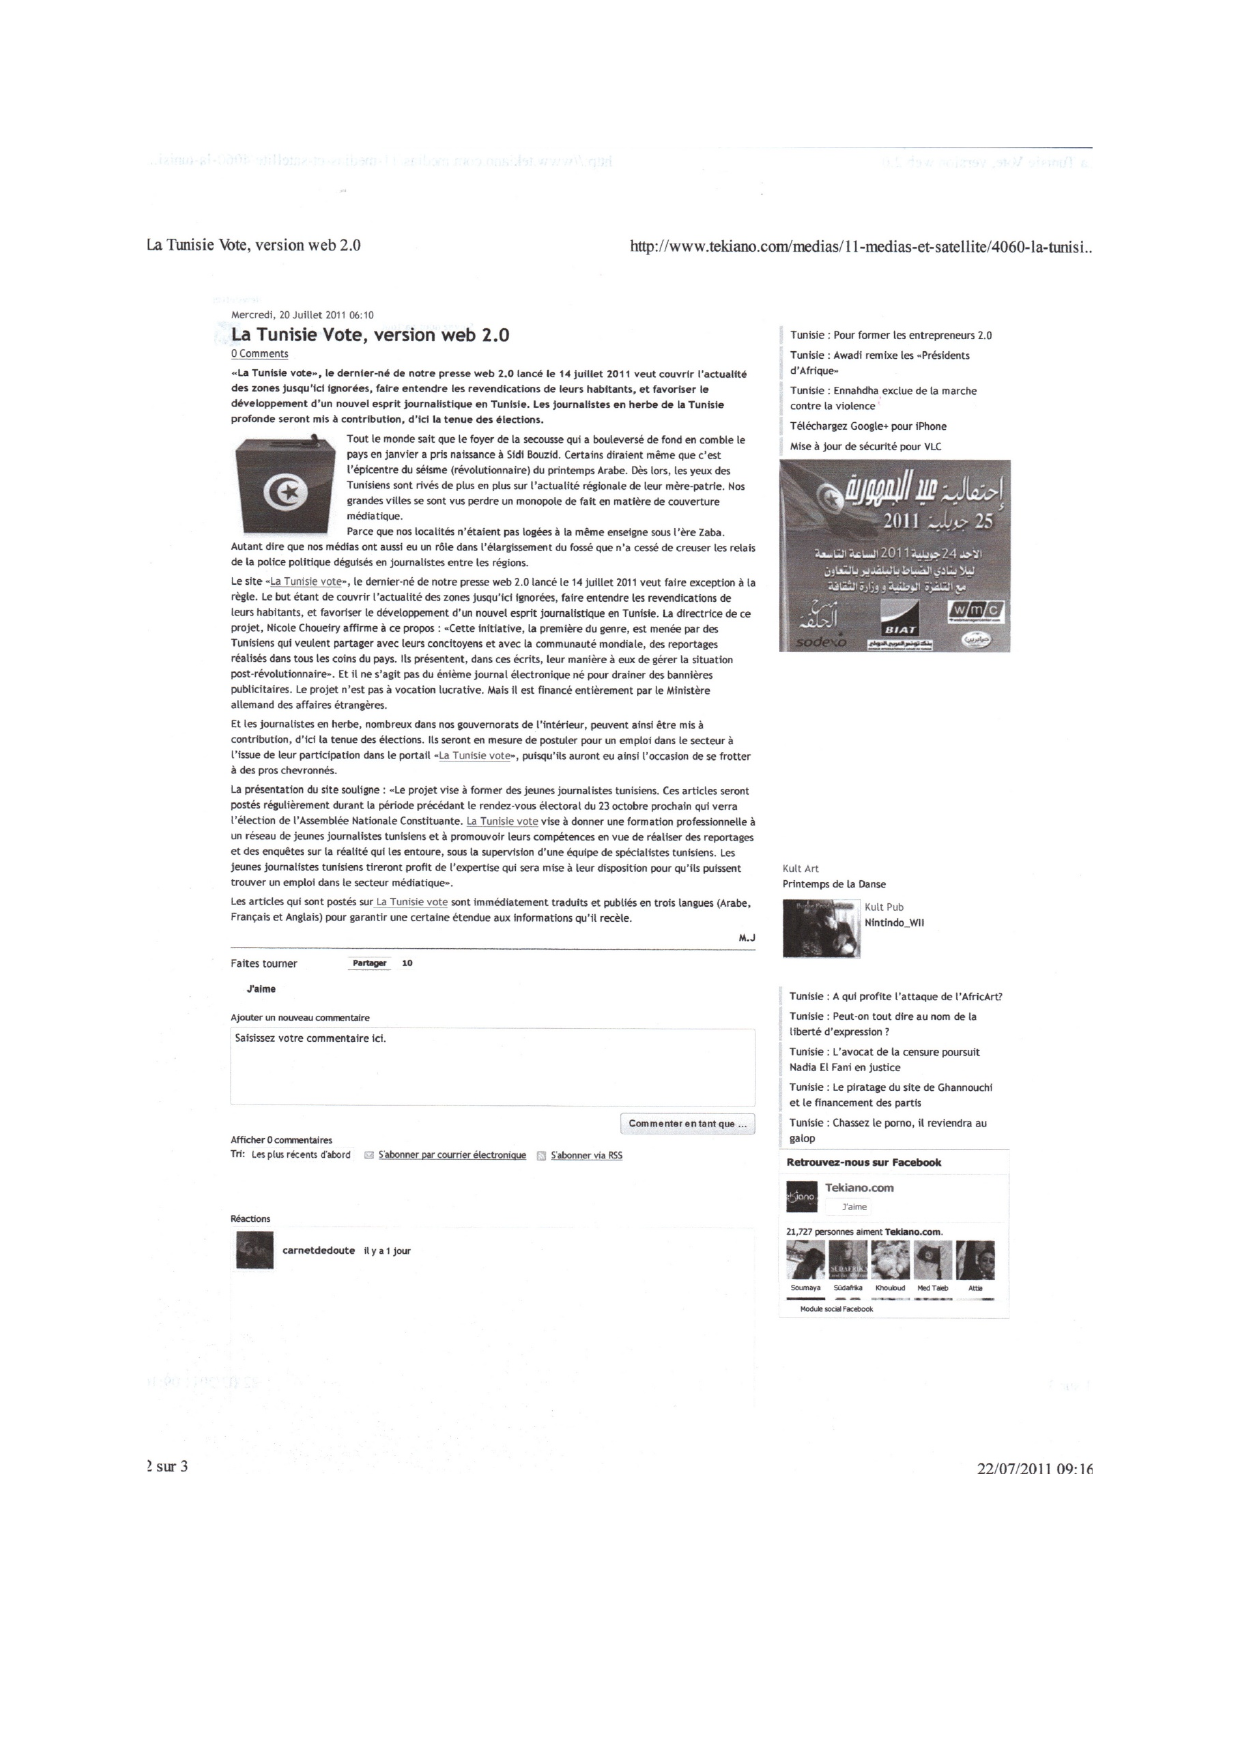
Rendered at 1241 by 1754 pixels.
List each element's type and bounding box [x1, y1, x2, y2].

picture [147, 147, 1093, 1474]
